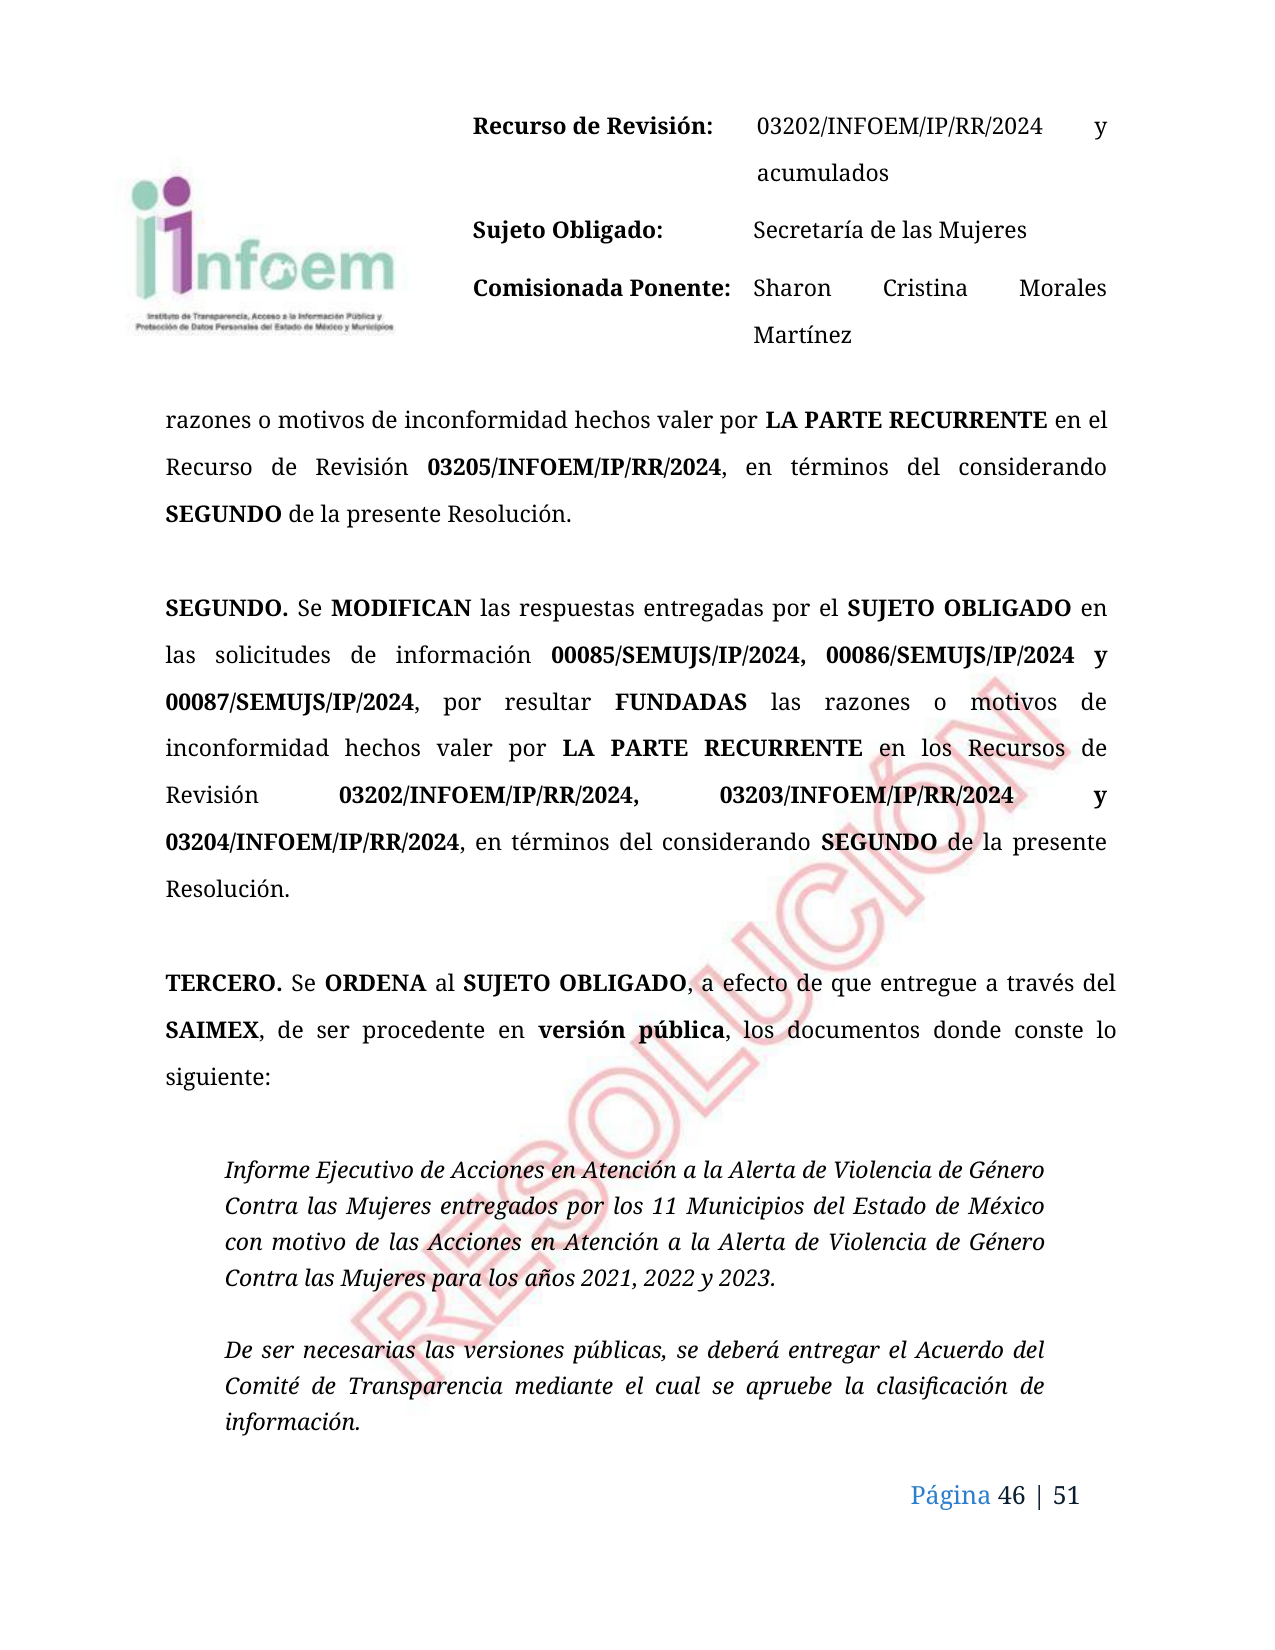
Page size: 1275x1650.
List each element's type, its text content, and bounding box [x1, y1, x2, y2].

text TERCERO. Se ORDENA al SUJETO OBLIGADO, a efecto de que entregue a través del SAIMEX, de ser procedente en versión pública, los documentos donde conste lo siguiente: [165, 967, 1117, 1092]
text SEGUNDO. Se MODIFICAN las respuestas entregadas por el SUJETO OBLIGADO en las solicitudes de información 00085/SEMUJS/IP/2024, 00086/SEMUJS/IP/2024 y 00087/SEMUJS/IP/2024, por resultar FUNDADAS las razones o motivos de inconformidad hechos valer por LA PARTE RECURRENTE en los Recursos de Revisión 03202/INFOEM/IP/RR/2024, 03203/INFOEM/IP/RR/2024 y 03204/INFOEM/IP/RR/2024, en términos del considerando SEGUNDO de la presente Resolución. [165, 592, 1107, 904]
picture [2, 111, 1275, 1650]
title Informe Ejecutivo de Acciones en Atención a la Alerta de Violencia de Género Contra las Mujeres entregados por los 11 Municipios del Estado de México con motivo de las Acciones en Atención a la Alerta de Violencia de Género Contra las Mujeres para los años 2021, 2022 y 2023. [224, 1154, 1048, 1293]
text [165, 404, 1107, 529]
title De ser necesarias las versiones públicas, se deberá entregar el Acuerdo del Comité de Transparencia mediante el cual se apruebe la clasificación de información. [224, 1334, 1048, 1437]
